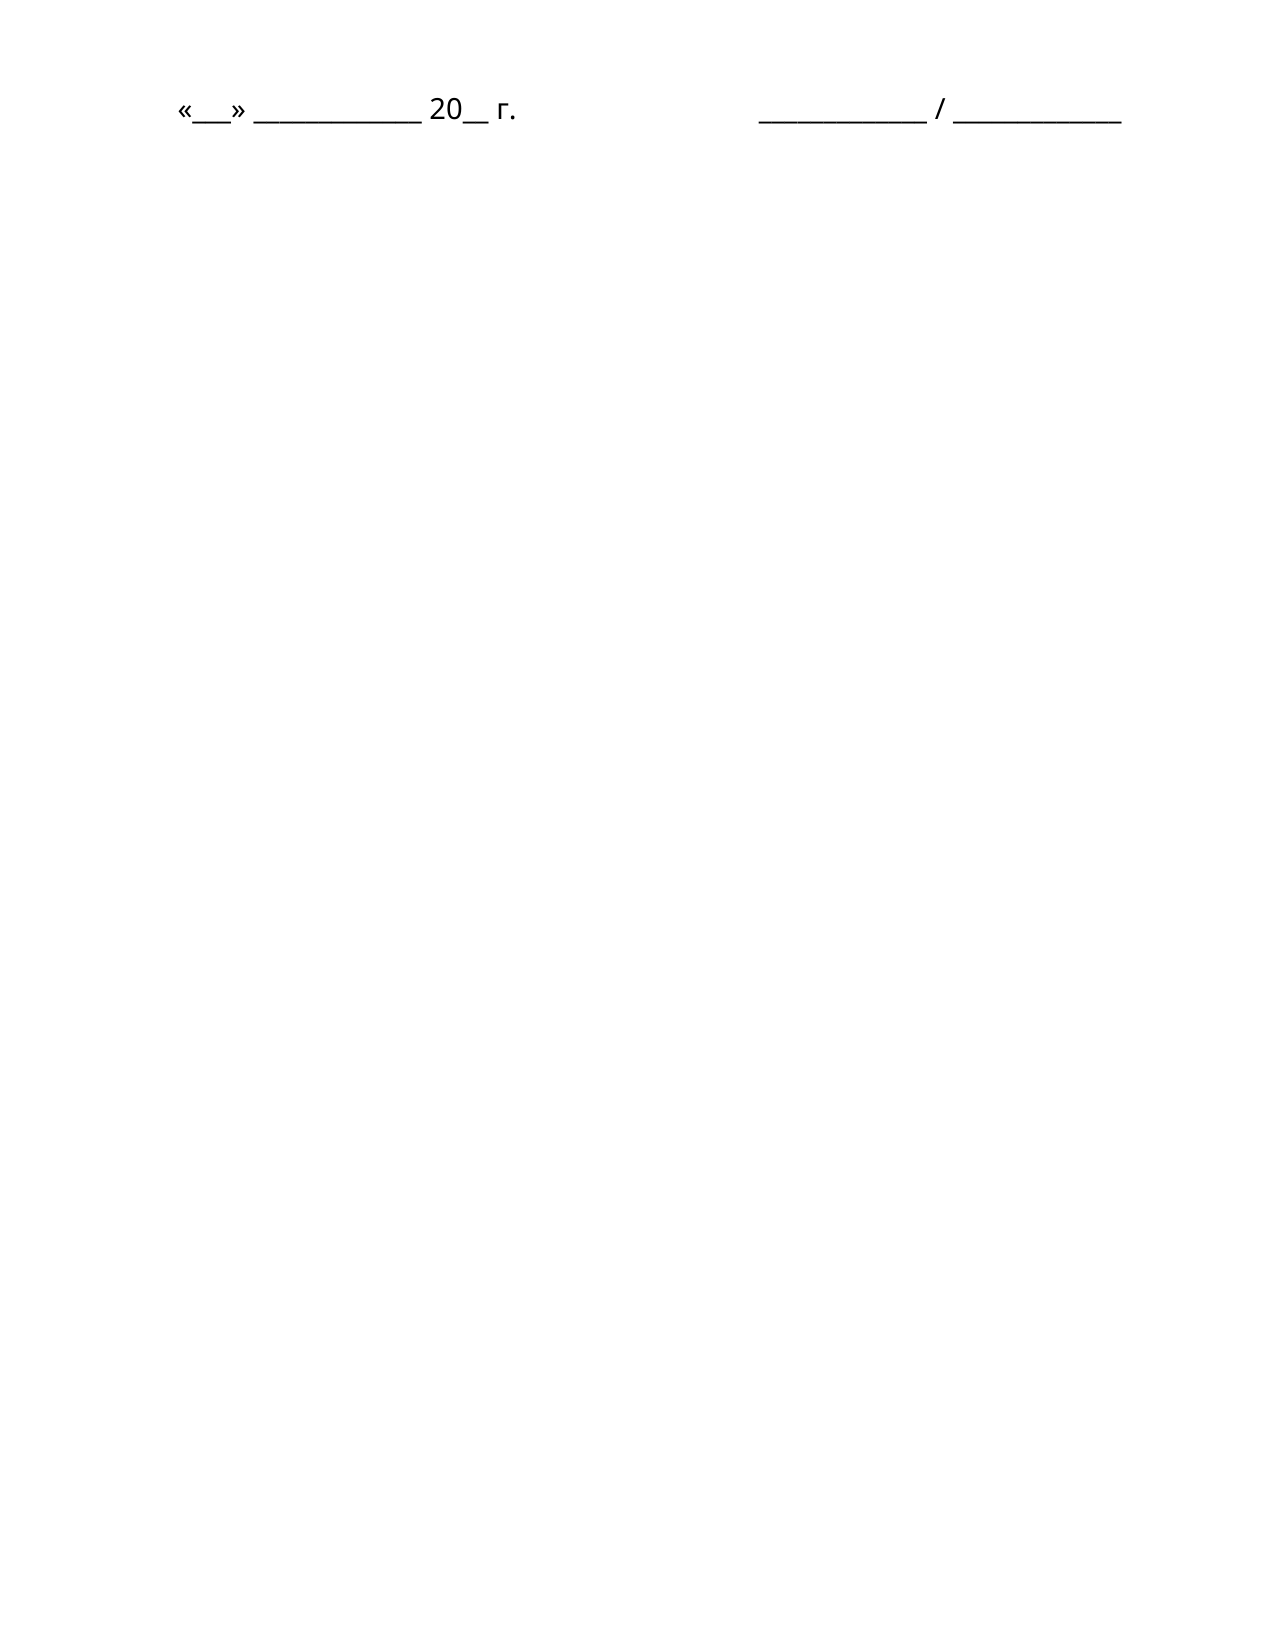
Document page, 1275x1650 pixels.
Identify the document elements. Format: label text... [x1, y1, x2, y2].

text «___» _____________ 20__ г. _____________ / _____________ [177, 89, 1186, 128]
